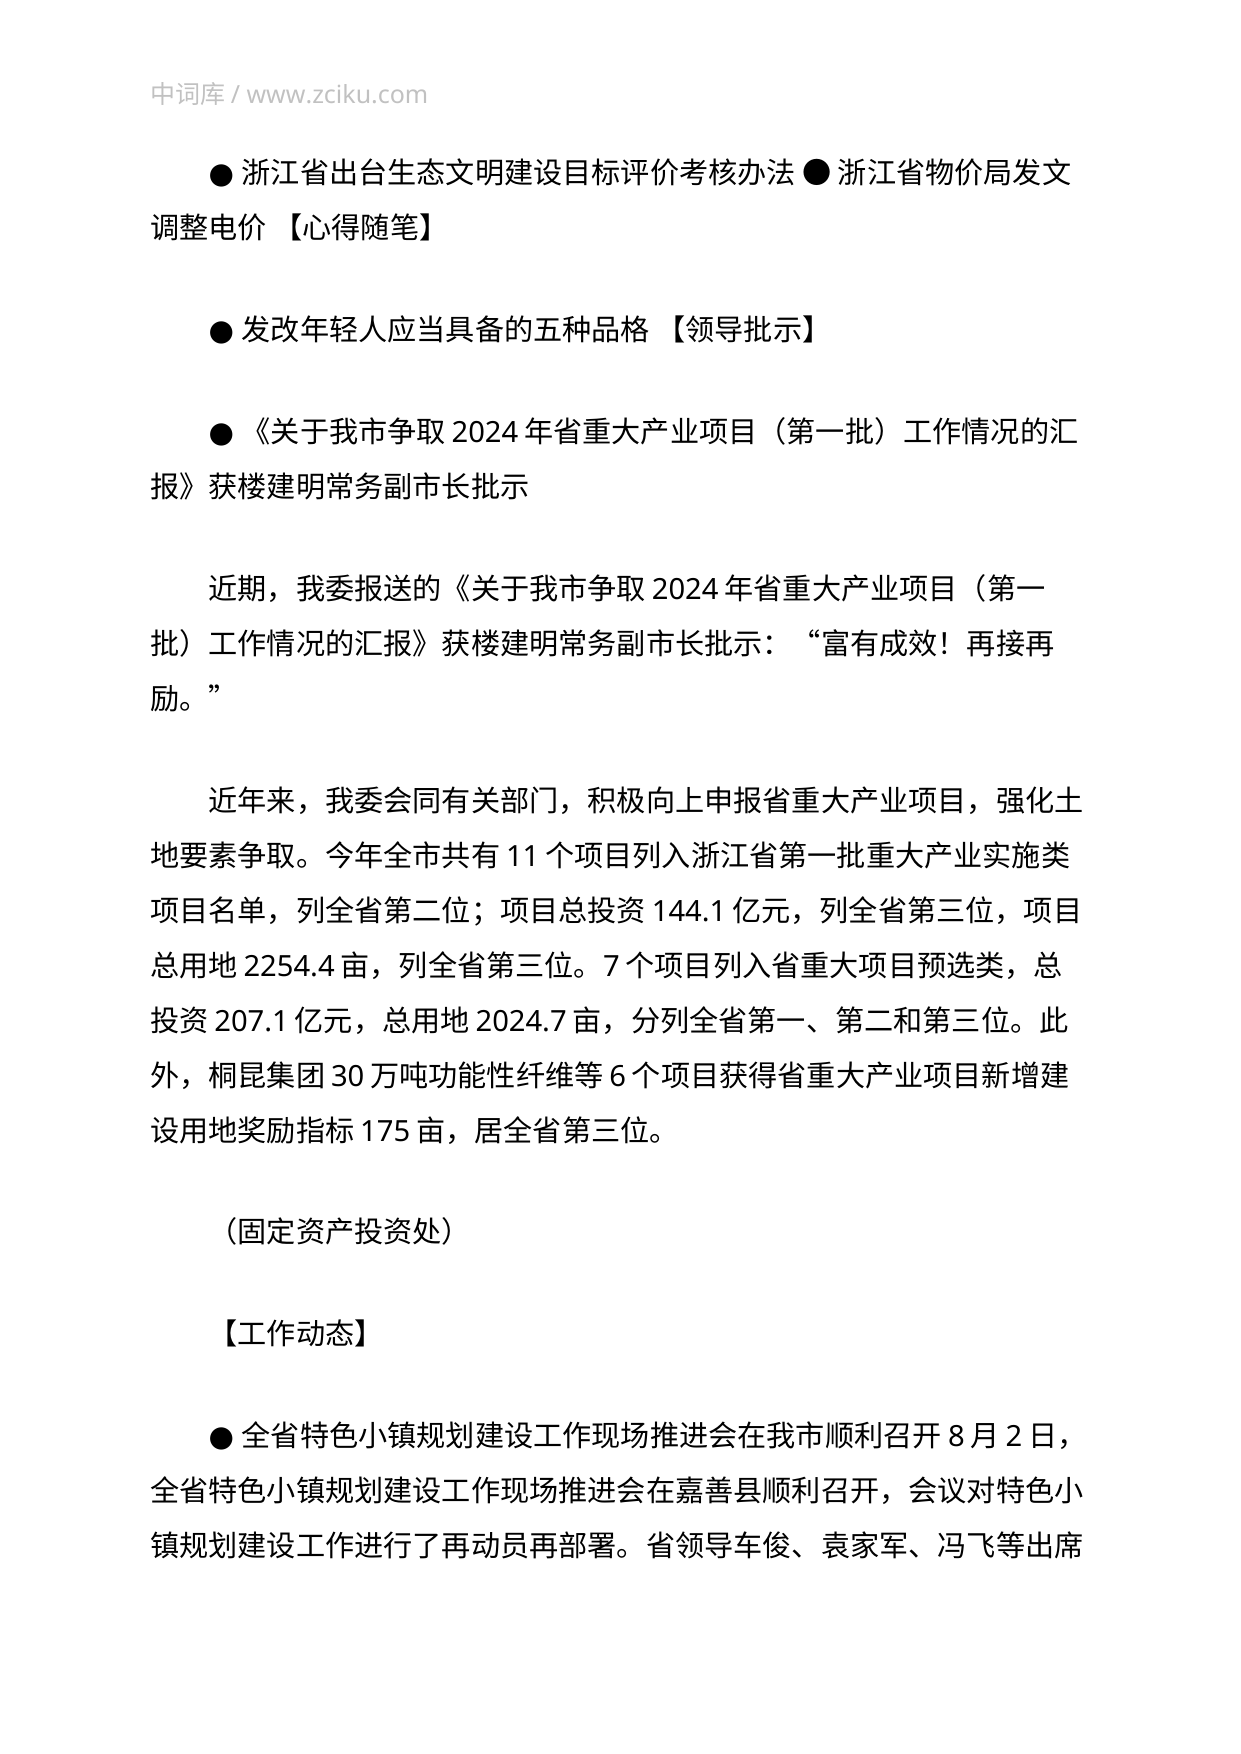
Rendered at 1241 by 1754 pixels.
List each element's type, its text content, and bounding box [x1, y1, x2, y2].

text ● 浙江省出台生态文明建设目标评价考核办法 ● 浙江省物价局发文调整电价 【心得随笔】 [150, 150, 1090, 247]
text 近年来，我委会同有关部门，积极向上申报省重大产业项目，强化土地要素争取。今年全市共有11个项目列入浙江省第一批重大产业实施类项目名单，列全省第二位；项目总投资144.1亿元，列全省第三位，项目总用地2254.4亩，列全省第三位。7个项目列入省重大项目预选类，总投资207.1亿元，总用地2024.7亩，分列全省第一、第二和第三位。此外，桐昆集团30万吨功能性纤维等6个项目获得省重大产业项目新增建设用地奖励指标175亩，居全省第三位。 [150, 777, 1090, 1149]
text （固定资产投资处） [150, 1209, 1090, 1251]
text 【工作动态】 [150, 1311, 1090, 1353]
text ● 《关于我市争取2024年省重大产业项目（第一批）工作情况的汇报》获楼建明常务副市长批示 [150, 409, 1090, 506]
text 近期，我委报送的《关于我市争取2024年省重大产业项目（第一批）工作情况的汇报》获楼建明常务副市长批示：“富有成效！再接再励。” [150, 566, 1090, 718]
text ● 发改年轻人应当具备的五种品格 【领导批示】 [150, 307, 1090, 349]
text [150, 1413, 1090, 1565]
